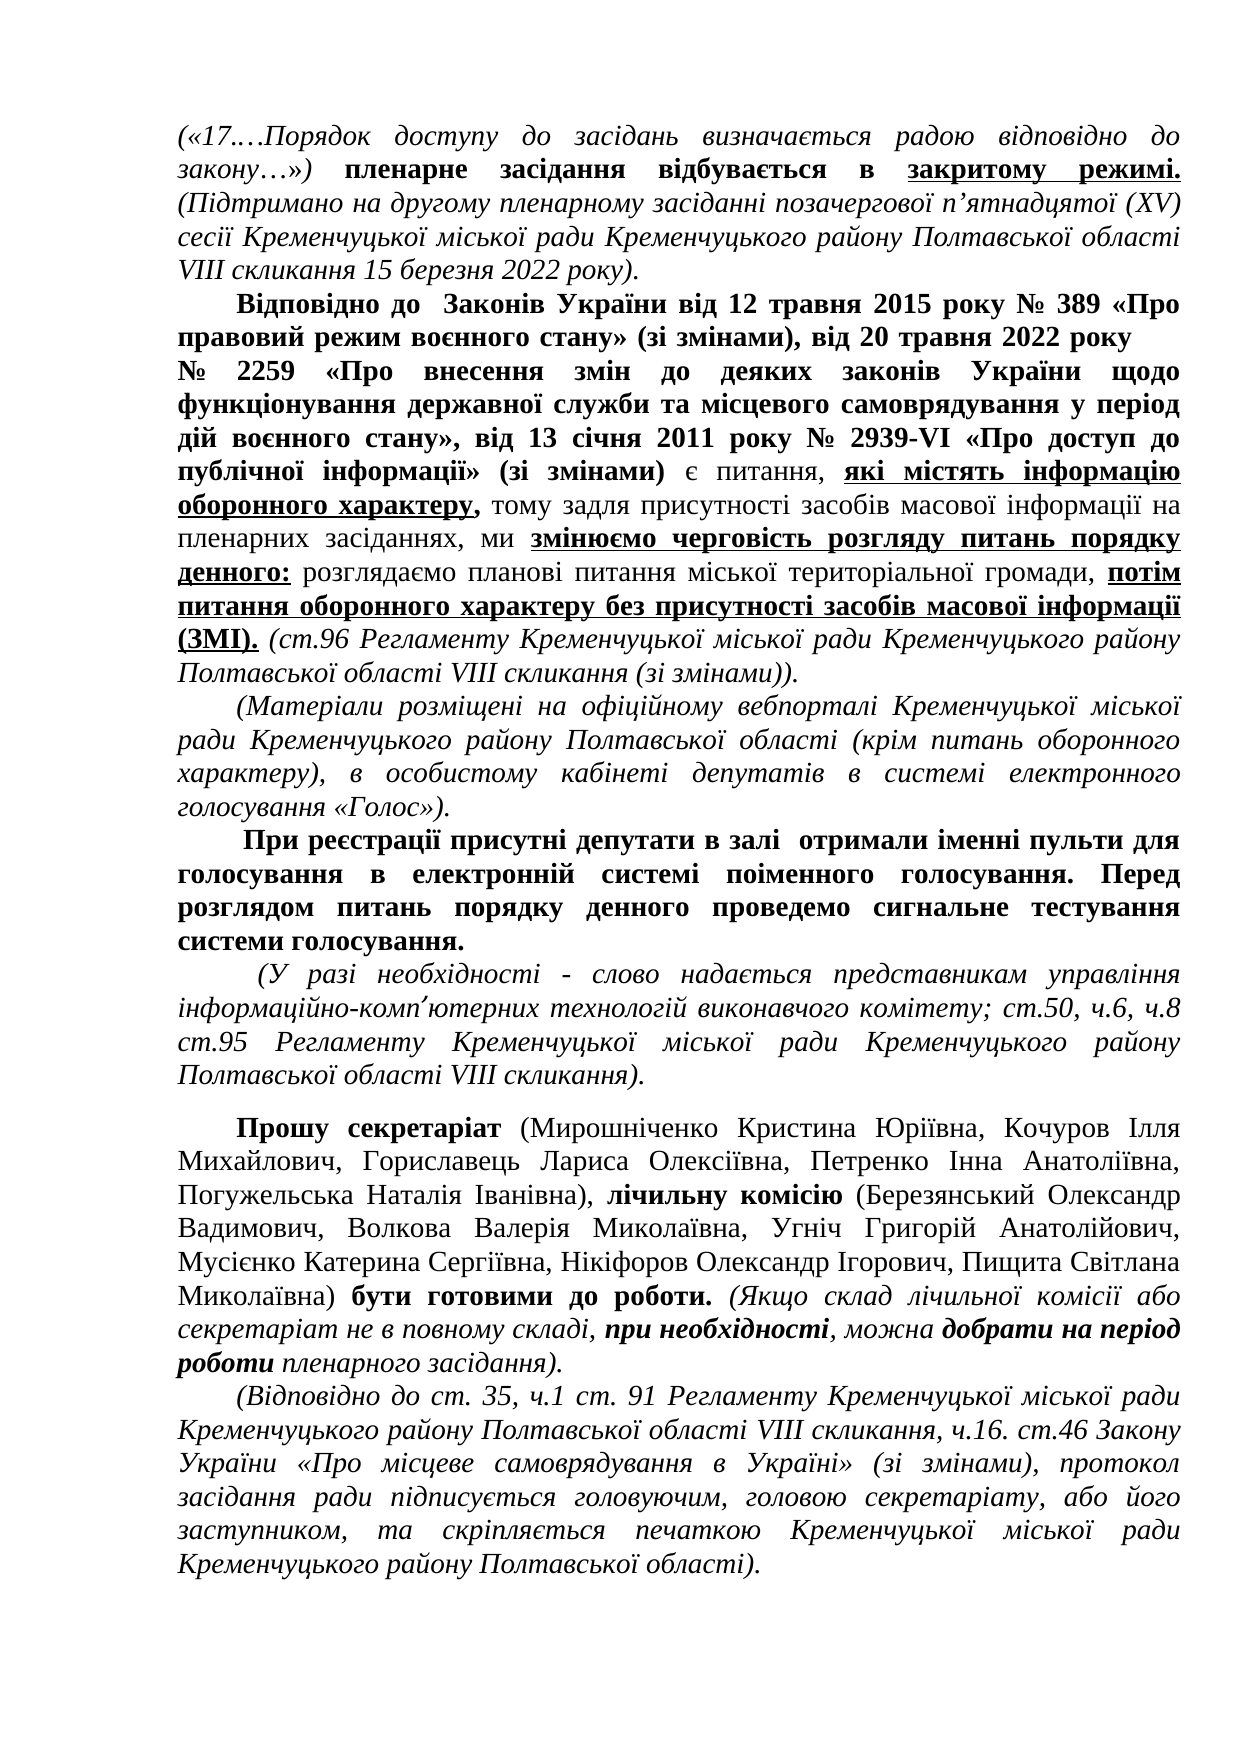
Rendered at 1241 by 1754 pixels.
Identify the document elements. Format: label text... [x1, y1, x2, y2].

text (Матеріали розміщені на офіційному вебпорталі Кременчуцької міської ради Кременчуцького району Полтавської області (крім питань оборонного характеру), в особистому кабінеті депутатів в системі електронного голосування «Голос»). [177, 688, 1181, 822]
text (Відповідно до ст. 35, ч.1 ст. 91 Регламенту Кременчуцької міської ради Кременчуцького району Полтавської області VIII скликання, ч.16. ст.46 Закону України «Про місцеве самоврядування в Україні» (зі змінами), протокол засідання ради підписується головуючим, головою секретаріату, або його заступником, та скріпляється печаткою Кременчуцької міської ради Кременчуцького району Полтавської області). [177, 1378, 1181, 1579]
text (У разі необхідності - слово надається представникам управління інформаційно-комп՚ютерних технологій виконавчого комітету; ст.50, ч.6, ч.8 ст.95 Регламенту Кременчуцької міської ради Кременчуцького району Полтавської області VIII скликання). [177, 957, 1181, 1091]
text Прошу секретаріат (Мирошніченко Кристина Юріївна, Кочуров Ілля Михайлович, Гориславець Лариса Олексіївна, Петренко Інна Анатоліївна, Погужельська Наталія Іванівна), лічильну комісію (Березянський Олександр Вадимович, Волкова Валерія Миколаївна, Угніч Григорій Анатолійович, Мусієнко Катерина Сергіївна, Нікіфоров Олександр Ігорович, Пищита Світлана Миколаївна) бути готовими до роботи. (Якщо склад лічильної комісії або секретаріат не в повному складі, при необхідності, можна добрати на період роботи пленарного засідання). [177, 1110, 1181, 1378]
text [177, 118, 1181, 286]
text Відповідно до Законів України від 12 травня 2015 року № 389 «Про правовий режим воєнного стану» (зі змінами), від 20 травня 2022 року № 2259 «Про внесення змін до деяких законів України щодо функціонування державної служби та місцевого самоврядування у період дій воєнного стану», від 13 січня 2011 року № 2939-VI «Про доступ до публічної інформації» (зі змінами) є питання, які містять інформацію оборонного характеру, тому задля присутності засобів масової інформації на пленарних засіданнях, ми змінюємо черговість розгляду питань порядку денного: розглядаємо планові питання міської територіальної громади, потім питання оборонного характеру без присутності засобів масової інформації (ЗМІ). (ст.96 Регламенту Кременчуцької міської ради Кременчуцького району Полтавської області VIII скликання (зі змінами)). [177, 286, 1181, 617]
text При реєстрації присутні депутати в залі отримали іменні пульти для голосування в електронній системі поіменного голосування. Перед розглядом питань порядку денного проведемо сигнальне тестування системи голосування. [177, 822, 1181, 957]
text Відповідно до Законів України від 12 травня 2015 року № 389 «Про правовий режим воєнного стану» (зі змінами), від 20 травня 2022 року № 2259 «Про внесення змін до деяких законів України щодо функціонування державної служби та місцевого самоврядування у період дій воєнного стану», від 13 січня 2011 року № 2939-VI «Про доступ до публічної інформації» (зі змінами) є питання, які містять інформацію оборонного характеру, тому задля присутності засобів масової інформації на пленарних засіданнях, ми змінюємо черговість розгляду питань порядку денного: розглядаємо планові питання міської територіальної громади, потім питання оборонного характеру без присутності засобів масової інформації (ЗМІ). (ст.96 Регламенту Кременчуцької міської ради Кременчуцького району Полтавської області VIII скликання (зі змінами)). [177, 618, 1181, 688]
